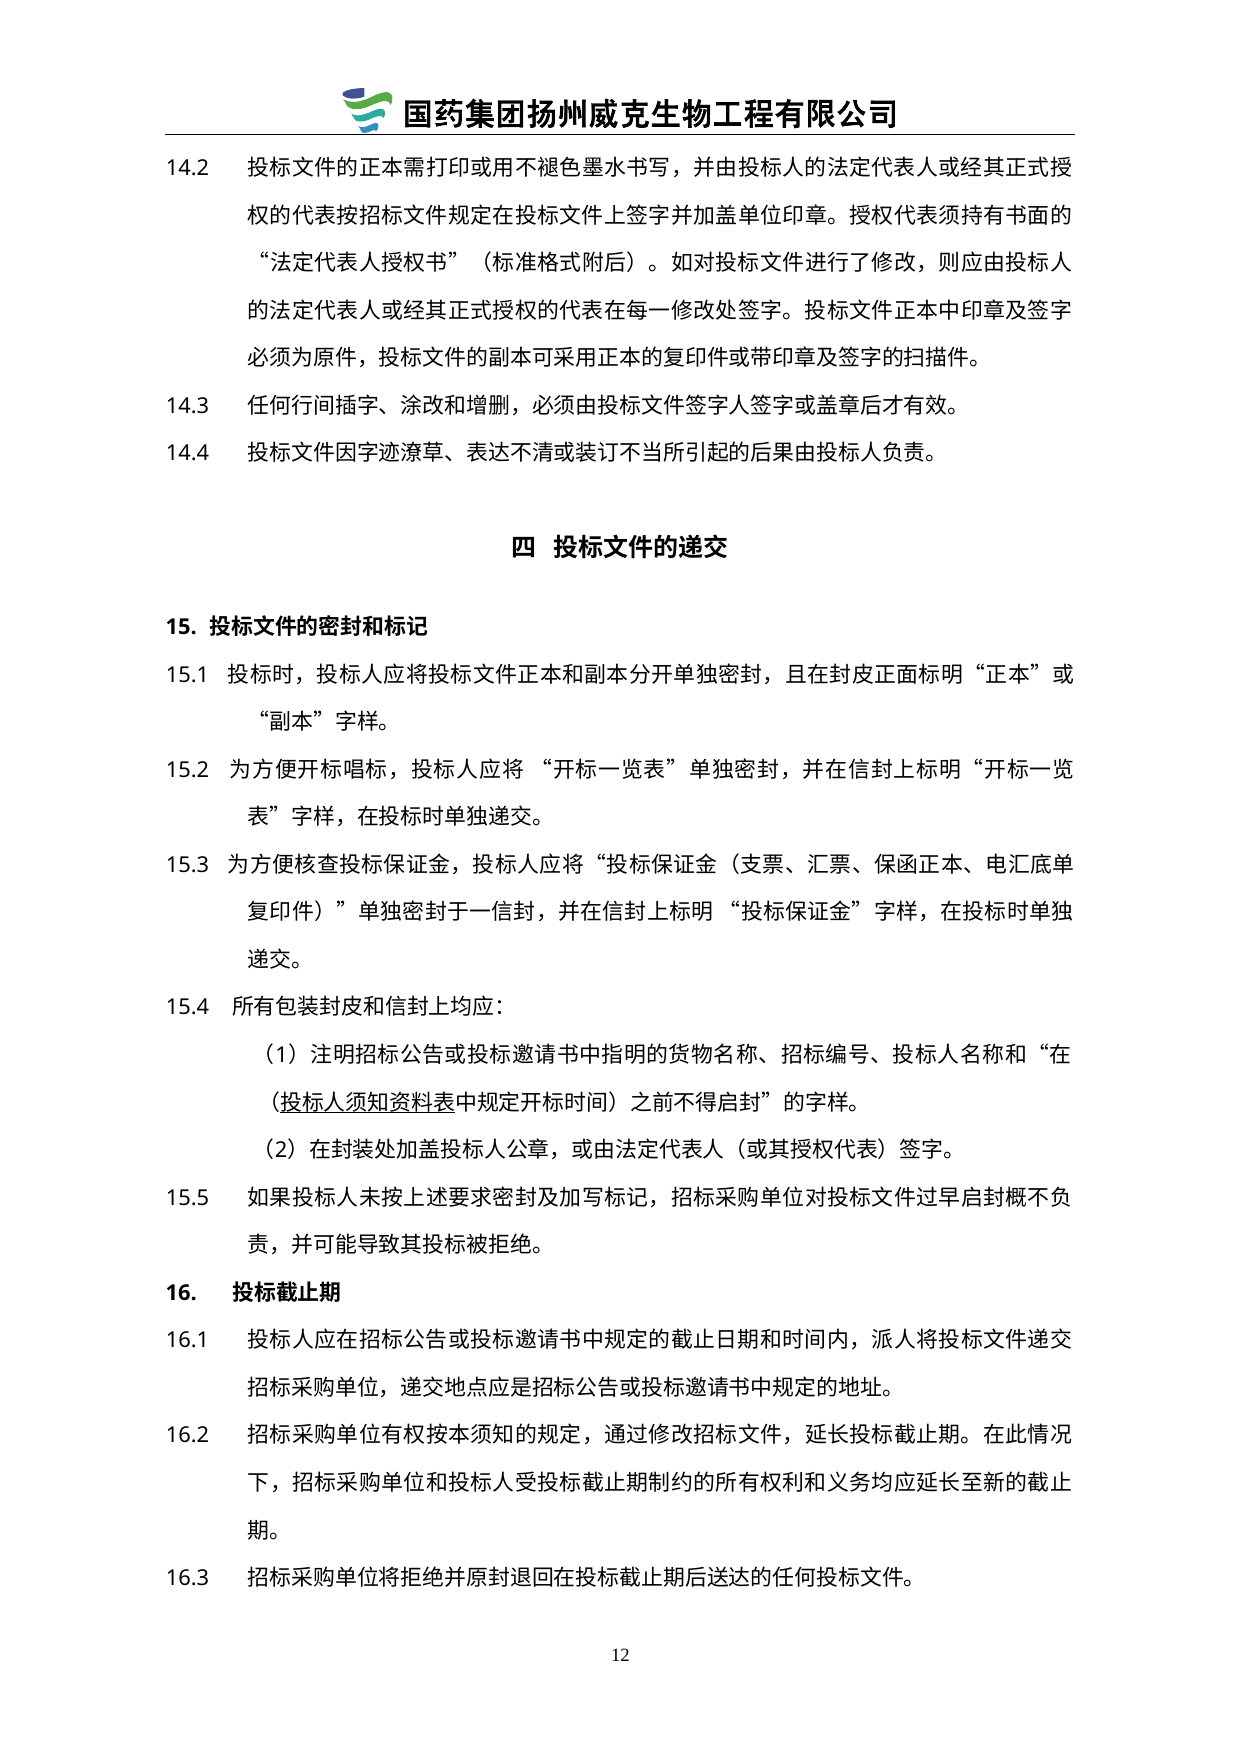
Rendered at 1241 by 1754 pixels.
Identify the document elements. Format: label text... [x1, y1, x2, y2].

text 15.4 所有包装封皮和信封上均应： [166, 989, 1075, 1021]
text 15. 投标文件的密封和标记 [165, 609, 1075, 641]
text 16. 投标截止期 [165, 1275, 1075, 1307]
text 15.5 如果投标人未按上述要求密封及加写标记，招标采购单位对投标文件过早启封概不负责，并可能导致其投标被拒绝。 [166, 1180, 1075, 1259]
text 14.2 投标文件的正本需打印或用不褪色墨水书写，并由投标人的法定代表人或经其正式授权的代表按招标文件规定在投标文件上签字并加盖单位印章。授权代表须持有书面的“法定代表人授权书”（标准格式附后）。如对投标文件进行了修改，则应由投标人的法定代表人或经其正式授权的代表在每一修改处签字。投标文件正本中印章及签字必须为原件，投标文件的副本可采用正本的复印件或带印章及签字的扫描件。 [166, 150, 1075, 372]
text 16.1 投标人应在招标公告或投标邀请书中规定的截止日期和时间内，派人将投标文件递交招标采购单位，递交地点应是招标公告或投标邀请书中规定的地址。 [166, 1322, 1075, 1402]
picture [342, 88, 898, 133]
text 14.3 任何行间插字、涂改和增删，必须由投标文件签字人签字或盖章后才有效。 [166, 388, 1075, 419]
subtitle 四 投标文件的递交 [165, 527, 1075, 564]
text （2）在封装处加盖投标人公章，或由法定代表人（或其授权代表）签字。 [253, 1132, 1075, 1164]
text 16.2 招标采购单位有权按本须知的规定，通过修改招标文件，延长投标截止期。在此情况下，招标采购单位和投标人受投标截止期制约的所有权利和义务均应延长至新的截止期。 [166, 1417, 1075, 1544]
text 14.4 投标文件因字迹潦草、表达不清或装订不当所引起的后果由投标人负责。 [166, 435, 1075, 467]
text （1）注明招标公告或投标邀请书中指明的货物名称、招标编号、投标人名称和“在（投标人须知资料表中规定开标时间）之前不得启封”的字样。 [253, 1037, 1075, 1116]
text 15.3 为方便核查投标保证金，投标人应将“投标保证金（支票、汇票、保函正本、电汇底单复印件）”单独密封于一信封，并在信封上标明 “投标保证金”字样，在投标时单独递交。 [166, 847, 1075, 973]
text 15.2 为方便开标唱标，投标人应将 “开标一览表”单独密封，并在信封上标明“开标一览表”字样，在投标时单独递交。 [166, 752, 1075, 831]
text 16.3 招标采购单位将拒绝并原封退回在投标截止期后送达的任何投标文件。 [166, 1560, 1075, 1592]
text 15.1 投标时，投标人应将投标文件正本和副本分开单独密封，且在封皮正面标明“正本”或“副本”字样。 [166, 657, 1075, 736]
